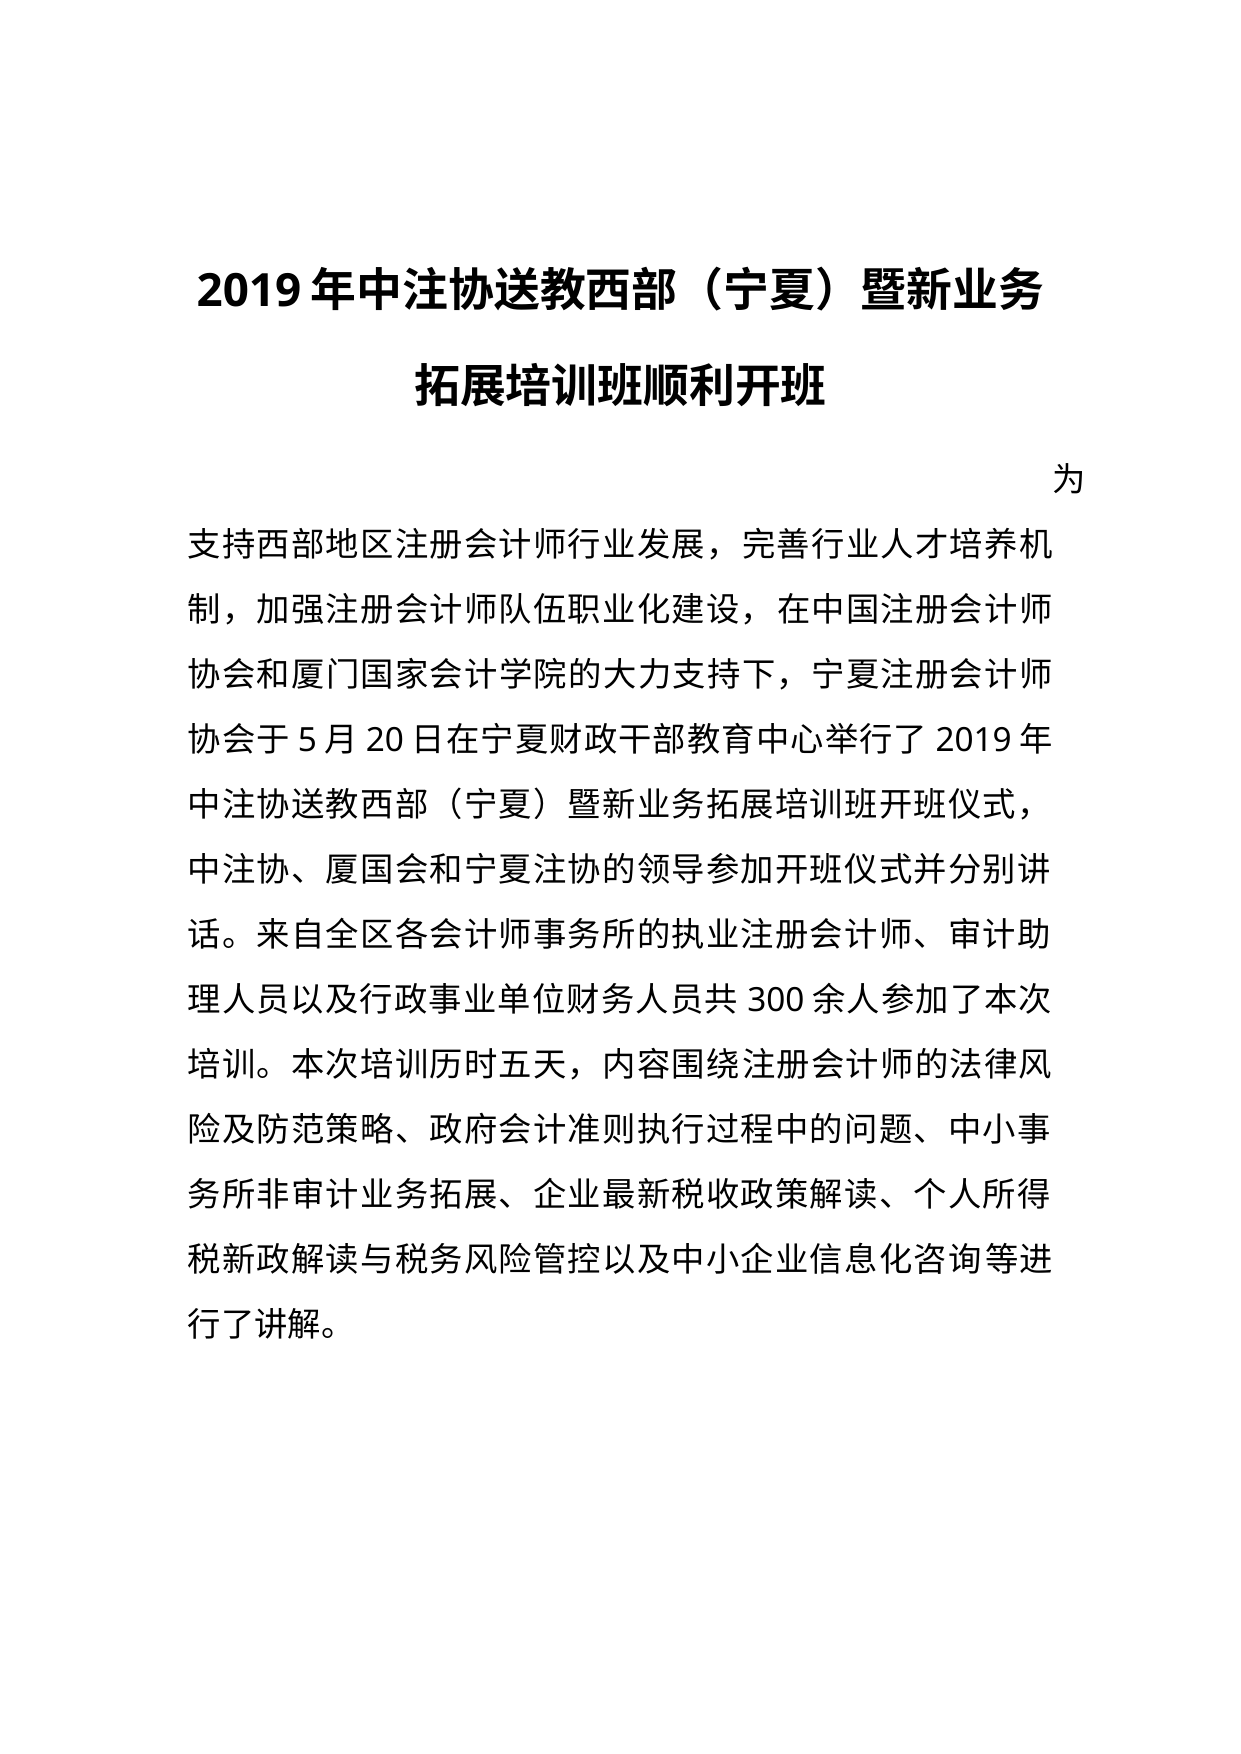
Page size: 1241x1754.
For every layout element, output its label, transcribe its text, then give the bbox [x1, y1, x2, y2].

text 2019年中注协送教西部（宁夏）暨新业务 [187, 253, 1053, 320]
text 为支持西部地区注册会计师行业发展，完善行业人才培养机制，加强注册会计师队伍职业化建设，在中国注册会计师协会和厦门国家会计学院的大力支持下，宁夏注册会计师协会于5月20日在宁夏财政干部教育中心举行了2019年中注协送教西部（宁夏）暨新业务拓展培训班开班仪式，中注协、厦国会和宁夏注协的领导参加开班仪式并分别讲话。来自全区各会计师事务所的执业注册会计师、审计助理人员以及行政事业单位财务人员共300余人参加了本次培训。本次培训历时五天，内容围绕注册会计师的法律风险及防范策略、政府会计准则执行过程中的问题、中小事务所非审计业务拓展、企业最新税收政策解读、个人所得税新政解读与税务风险管控以及中小企业信息化咨询等进行了讲解。 [187, 445, 1053, 1355]
text 拓展培训班顺利开班 [187, 349, 1053, 416]
